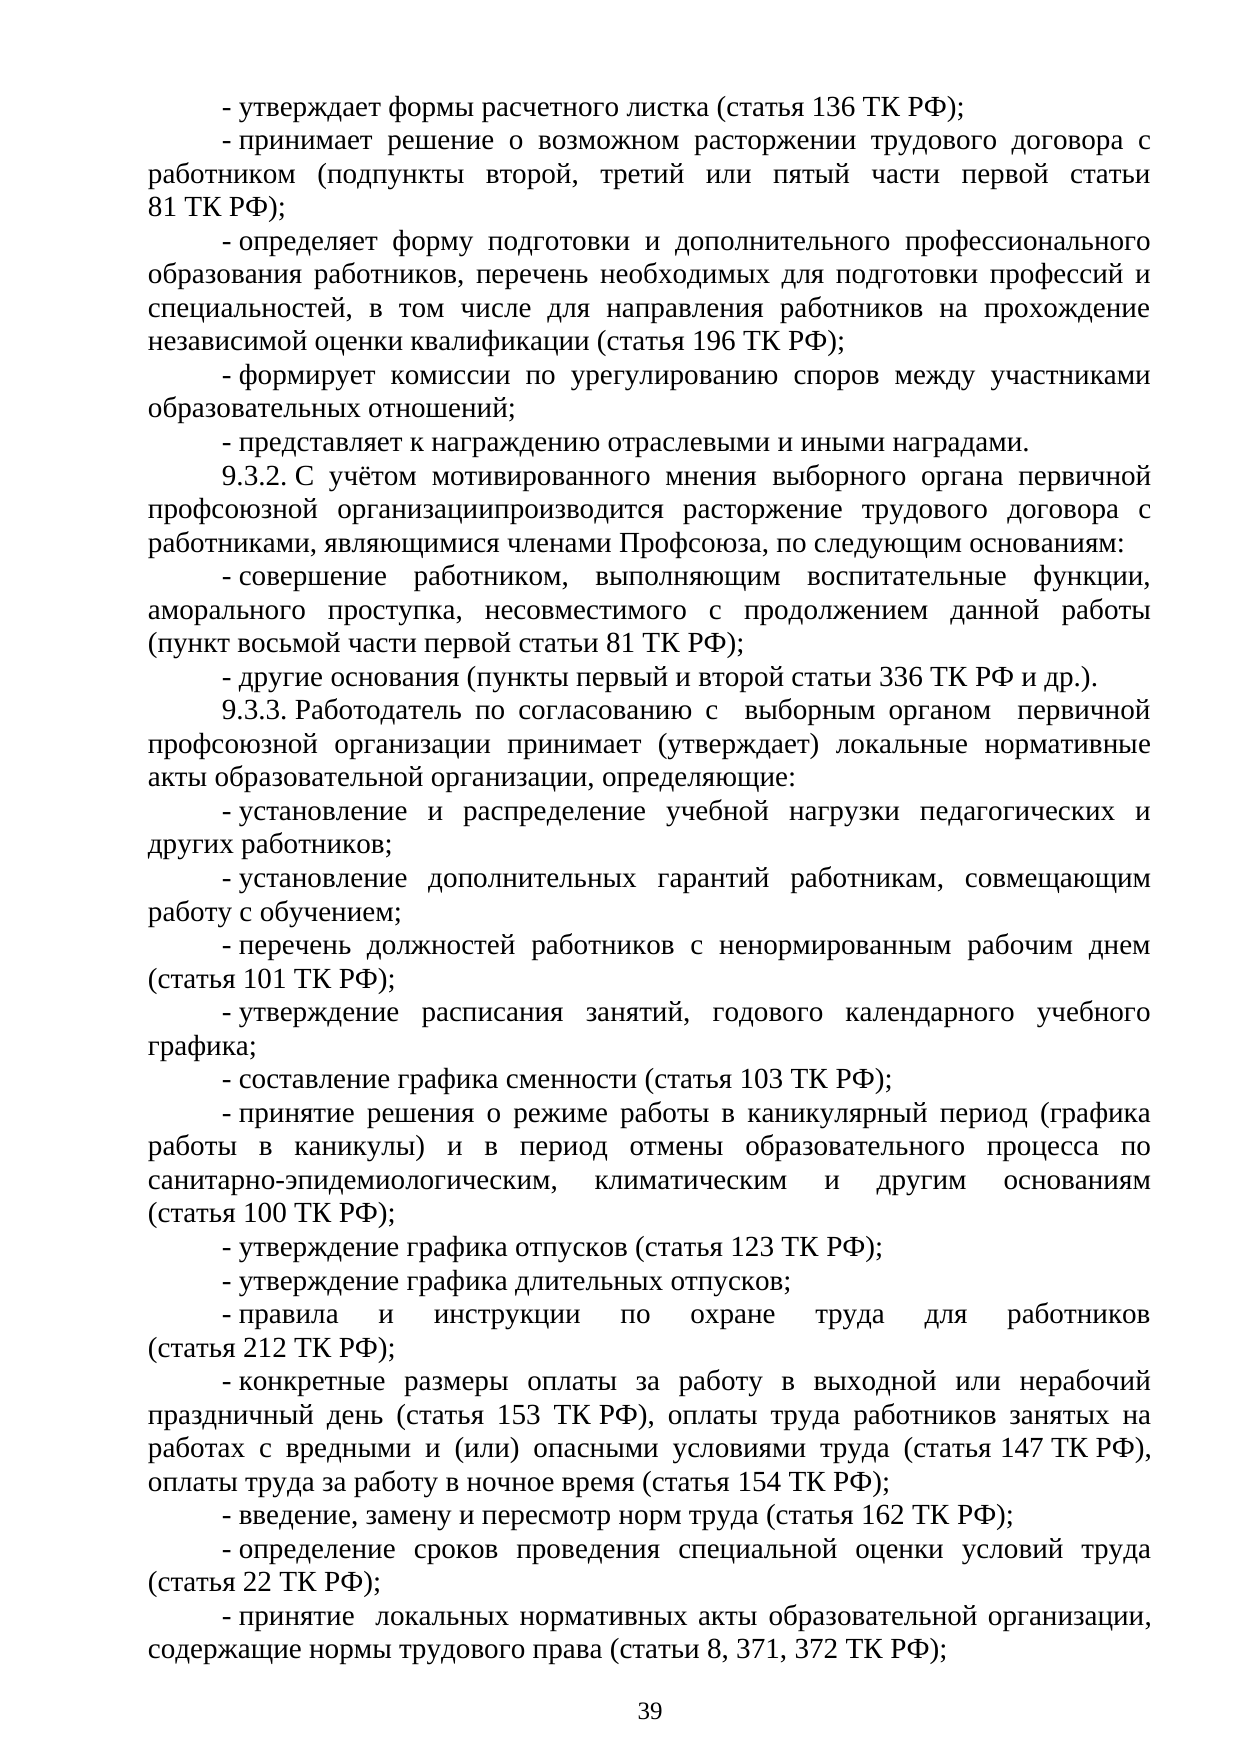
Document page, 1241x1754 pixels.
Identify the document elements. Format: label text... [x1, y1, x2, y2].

text - другие основания (пункты первый и второй статьи 336 ТК РФ и др.). [148, 659, 1152, 692]
text - утверждение расписания занятий, годового календарного учебного графика; [148, 994, 1152, 1061]
text - установление дополнительных гарантий работникам, совмещающим работу с обучением; [148, 860, 1152, 927]
text - составление графика сменности (статья 103 ТК РФ); [148, 1061, 1152, 1095]
text - конкретные размеры оплаты за работу в выходной или нерабочий праздничный день (статья 153 ТК РФ), оплаты труда работников занятых на работах с вредными и (или) опасными условиями труда (статья 147 ТК РФ), оплаты труда за работу в ночное время (статья 154 ТК РФ); [148, 1363, 1152, 1497]
text - установление и распределение учебной нагрузки педагогических и других работников; [148, 793, 1152, 860]
text - принятие решения о режиме работы в каникулярный период (графика работы в каникулы) и в период отмены образовательного процесса по санитарно-эпидемиологическим, климатическим и другим основаниям (статья 100 ТК РФ); [148, 1095, 1152, 1229]
text 9.3.3. Работодатель по согласованию с выборным органом первичной профсоюзной организации принимает (утверждает) локальные нормативные акты образовательной организации, определяющие: [148, 692, 1152, 793]
text - перечень должностей работников с ненормированным рабочим днем (статья 101 ТК РФ); [148, 927, 1152, 994]
text - представляет к награждению отраслевыми и иными наградами. [148, 424, 1152, 458]
text - принимает решение о возможном расторжении трудового договора с работником (подпункты второй, третий или пятый части первой статьи 81 ТК РФ); [148, 122, 1152, 223]
text 9.3.2. С учётом мотивированного мнения выборного органа первичной профсоюзной организациипроизводится расторжение трудового договора с работниками, являющимися членами Профсоюза, по следующим основаниям: [148, 458, 1152, 558]
text - утверждение графика длительных отпусков; [148, 1263, 1152, 1296]
text - формирует комиссии по урегулированию споров между участниками образовательных отношений; [148, 357, 1152, 424]
text - принятие локальных нормативных акты образовательной организации, содержащие нормы трудового права (статьи 8, 371, 372 ТК РФ); [148, 1598, 1152, 1665]
text - совершение работником, выполняющим воспитательные функции, аморального проступка, несовместимого с продолжением данной работы (пункт восьмой части первой статьи 81 ТК РФ); [148, 558, 1152, 659]
text - правила и инструкции по охране труда для работников (статья 212 ТК РФ); [148, 1296, 1152, 1363]
text - определяет форму подготовки и дополнительного профессионального образования работников, перечень необходимых для подготовки профессий и специальностей, в том числе для направления работников на прохождение независимой оценки квалификации (статья 196 ТК РФ); [148, 223, 1152, 357]
text - введение, замену и пересмотр норм труда (статья 162 ТК РФ); [148, 1497, 1152, 1531]
text - определение сроков проведения специальной оценки условий труда (статья 22 ТК РФ); [148, 1531, 1152, 1598]
text - утверждение графика отпусков (статья 123 ТК РФ); [148, 1229, 1152, 1263]
text - утверждает формы расчетного листка (статья 136 ТК РФ); [148, 89, 1152, 122]
